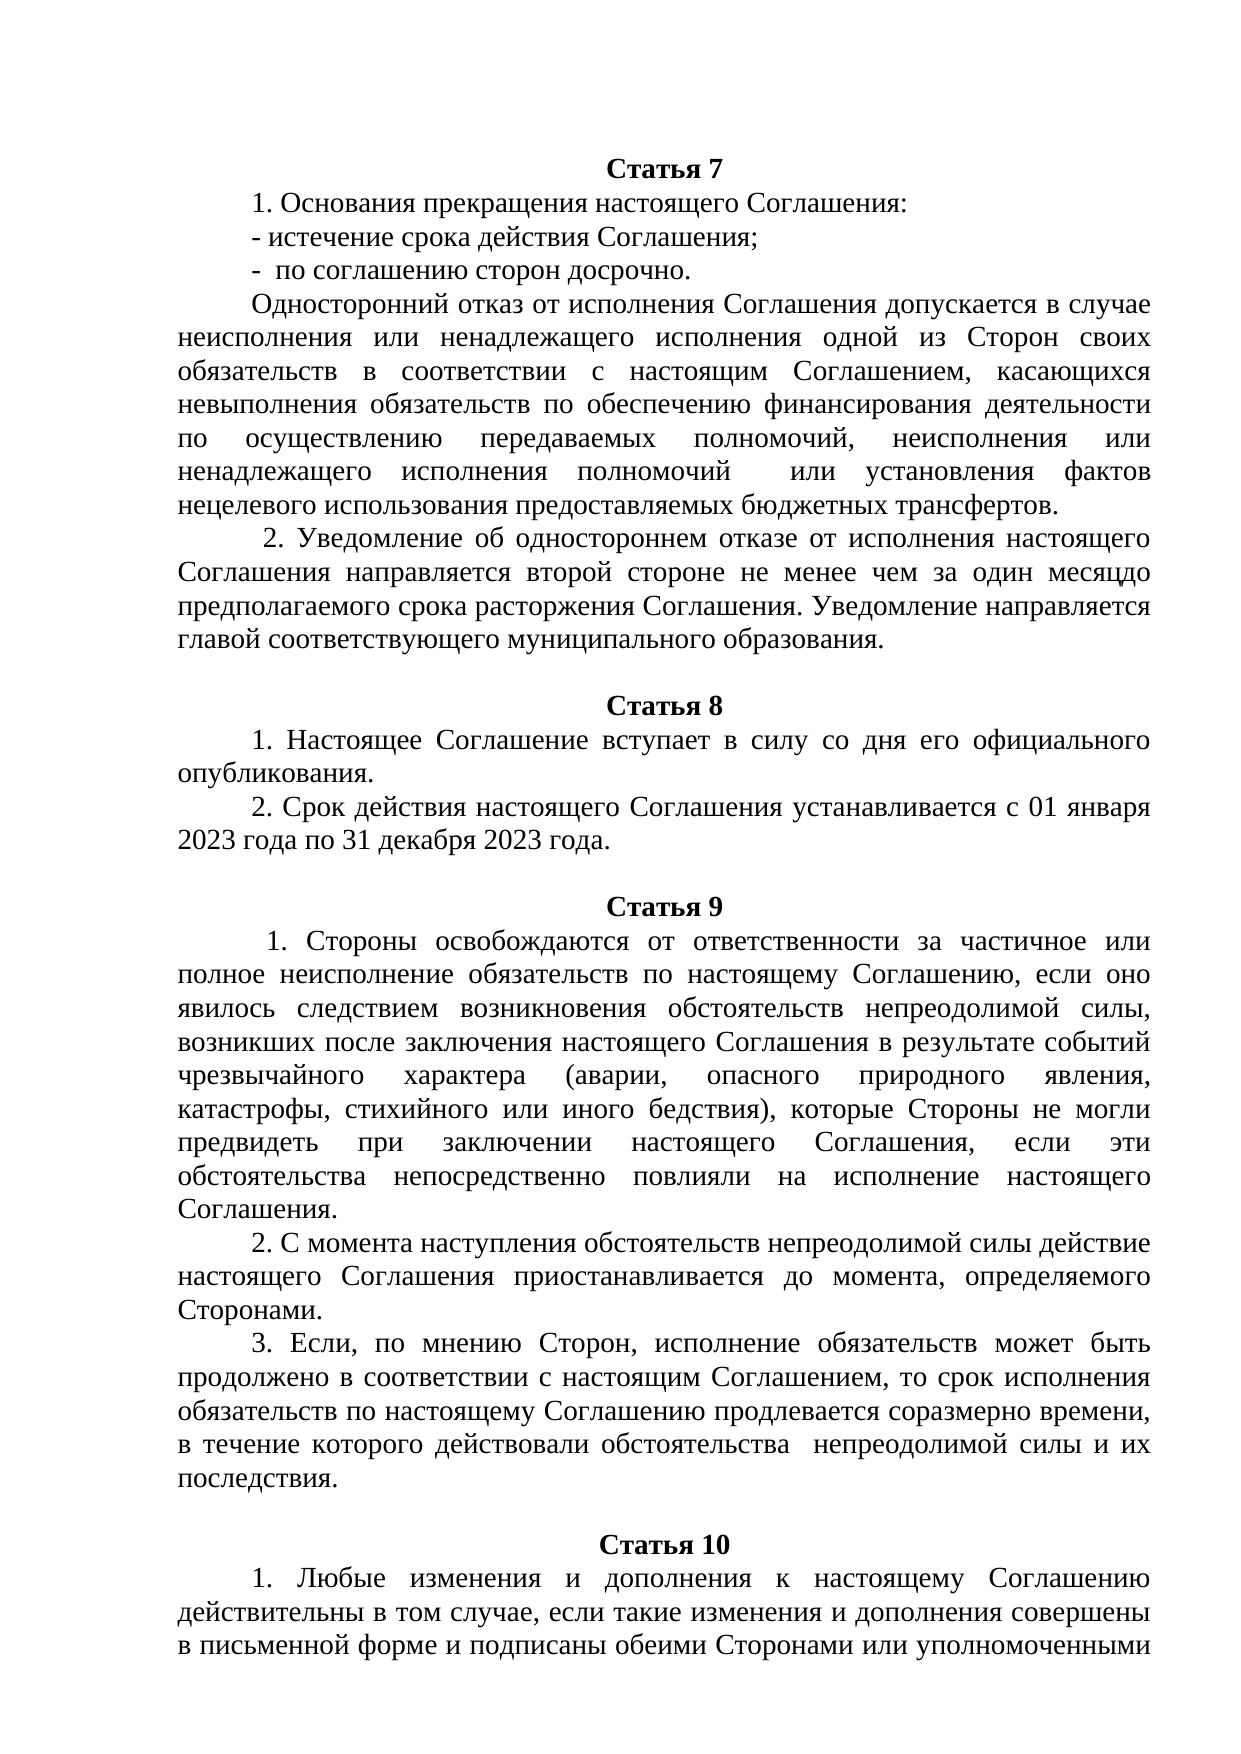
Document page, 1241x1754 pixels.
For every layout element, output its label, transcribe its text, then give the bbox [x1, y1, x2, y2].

text 2. Уведомление об одностороннем отказе от исполнения настоящего Соглашения направляется второй стороне не менее чем за один месяцдо предполагаемого срока расторжения Соглашения. Уведомление направляется главой соответствующего муниципального образования. [177, 521, 1152, 655]
text Статья 7 [177, 152, 1152, 185]
text - истечение срока действия Соглашения; [177, 219, 1152, 252]
text - по соглашению сторон досрочно. [177, 252, 1152, 286]
text 2. Срок действия настоящего Соглашения устанавливается с 01 января 2023 года по 31 декабря 2023 года. [177, 789, 1152, 856]
text Статья 10 [177, 1527, 1152, 1560]
text 1. Стороны освобождаются от ответственности за частичное или полное неисполнение обязательств по настоящему Соглашению, если оно явилось следствием возникновения обстоятельств непреодолимой силы, возникших после заключения настоящего Соглашения в результате событий чрезвычайного характера (аварии, опасного природного явления, катастрофы, стихийного или иного бедствия), которые Стороны не могли предвидеть при заключении настоящего Соглашения, если эти обстоятельства непосредственно повлияли на исполнение настоящего Соглашения. [177, 923, 1152, 1225]
text 2. С момента наступления обстоятельств непреодолимой силы действие настоящего Соглашения приостанавливается до момента, определяемого Сторонами. [177, 1225, 1152, 1326]
text 1. Основания прекращения настоящего Соглашения: [177, 185, 1152, 219]
text 3. Если, по мнению Сторон, исполнение обязательств может быть продолжено в соответствии с настоящим Соглашением, то срок исполнения обязательств по настоящему Соглашению продлевается соразмерно времени, в течение которого действовали обстоятельства непреодолимой силы и их последствия. [177, 1326, 1152, 1493]
text Статья 8 [177, 688, 1152, 722]
text Односторонний отказ от исполнения Соглашения допускается в случае неисполнения или ненадлежащего исполнения одной из Сторон своих обязательств в соответствии с настоящим Соглашением, касающихся невыполнения обязательств по обеспечению финансирования деятельности по осуществлению передаваемых полномочий, неисполнения или ненадлежащего исполнения полномочий или установления фактов нецелевого использования предоставляемых бюджетных трансфертов. [177, 286, 1152, 521]
text Статья 9 [177, 889, 1152, 923]
text 1. Настоящее Соглашение вступает в силу со дня его официального опубликования. [177, 722, 1152, 789]
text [177, 1560, 1152, 1661]
